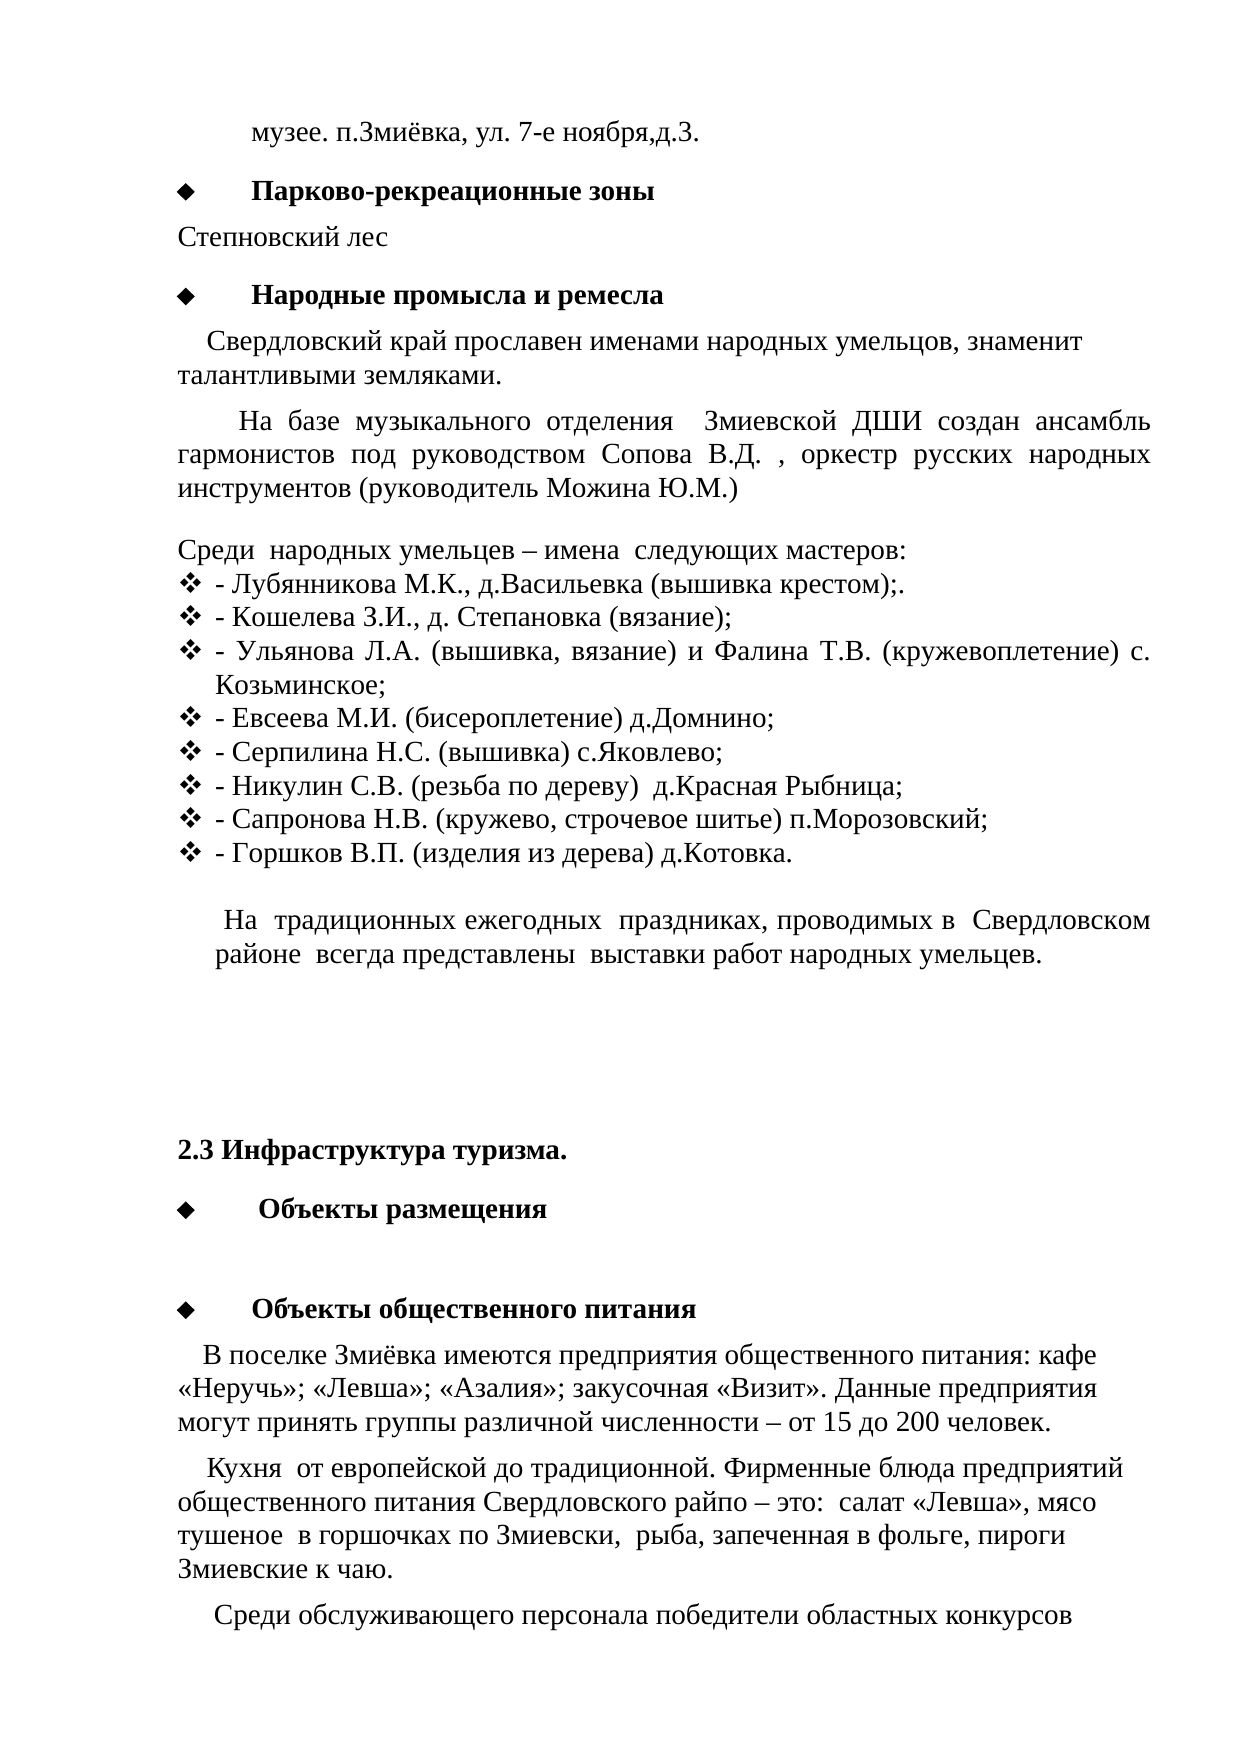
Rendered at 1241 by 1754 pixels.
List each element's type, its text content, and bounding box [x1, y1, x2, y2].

subtitle Объекты общественного питания [177, 1291, 1152, 1324]
text Среди народных умельцев – имена следующих мастеров: [177, 532, 1152, 566]
text На традиционных ежегодных праздниках, проводимых в Свердловском районе всегда представлены выставки работ народных умельцев. [215, 902, 1152, 969]
list - Кошелева З.И., д. Степановка (вязание); [177, 599, 1152, 633]
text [177, 1597, 1152, 1630]
list - Горшков В.П. (изделия из дерева) д.Котовка. [177, 835, 1152, 869]
list - Серпилина Н.С. (вышивка) с.Яковлево; [177, 734, 1152, 768]
list - Евсеева М.И. (бисероплетение) д.Домнино; [177, 700, 1152, 734]
list - Никулин С.В. (резьба по дереву) д.Красная Рыбница; [177, 768, 1152, 801]
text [251, 118, 1152, 148]
list - Лубянникова М.К., д.Васильевка (вышивка крестом);. [177, 566, 1152, 599]
text Кухня от европейской до традиционной. Фирменные блюда предприятий общественного питания Свердловского райпо – это: салат «Левша», мясо тушеное в горшочках по Змиевски, рыба, запеченная в фольге, пироги Змиевские к чаю. [177, 1450, 1152, 1584]
subtitle Объекты размещения [177, 1191, 1152, 1225]
text В поселке Змиёвка имеются предприятия общественного питания: кафе «Неручь»; «Левша»; «Азалия»; закусочная «Визит». Данные предприятия могут принять группы различной численности – от 15 до 200 человек. [177, 1337, 1152, 1438]
list - Ульянова Л.А. (вышивка, вязание) и Фалина Т.В. (кружевоплетение) с. Козьминское; [177, 633, 1152, 700]
subtitle Парково-рекреационные зоны [177, 173, 1152, 206]
subtitle Народные промысла и ремесла [177, 277, 1152, 311]
subtitle 2.3 Инфраструктура туризма. [177, 1132, 1152, 1166]
text Степновский лес [177, 219, 1152, 252]
text Свердловский край прославен именами народных умельцов, знаменит талантливыми земляками. [177, 323, 1152, 391]
text На базе музыкального отделения Змиевской ДШИ создан ансамбль гармонистов под руководством Сопова В.Д. , оркестр русских народных инструментов (руководитель Можина Ю.М.) [177, 403, 1152, 504]
list - Сапронова Н.В. (кружево, строчевое шитье) п.Морозовский; [177, 801, 1152, 835]
